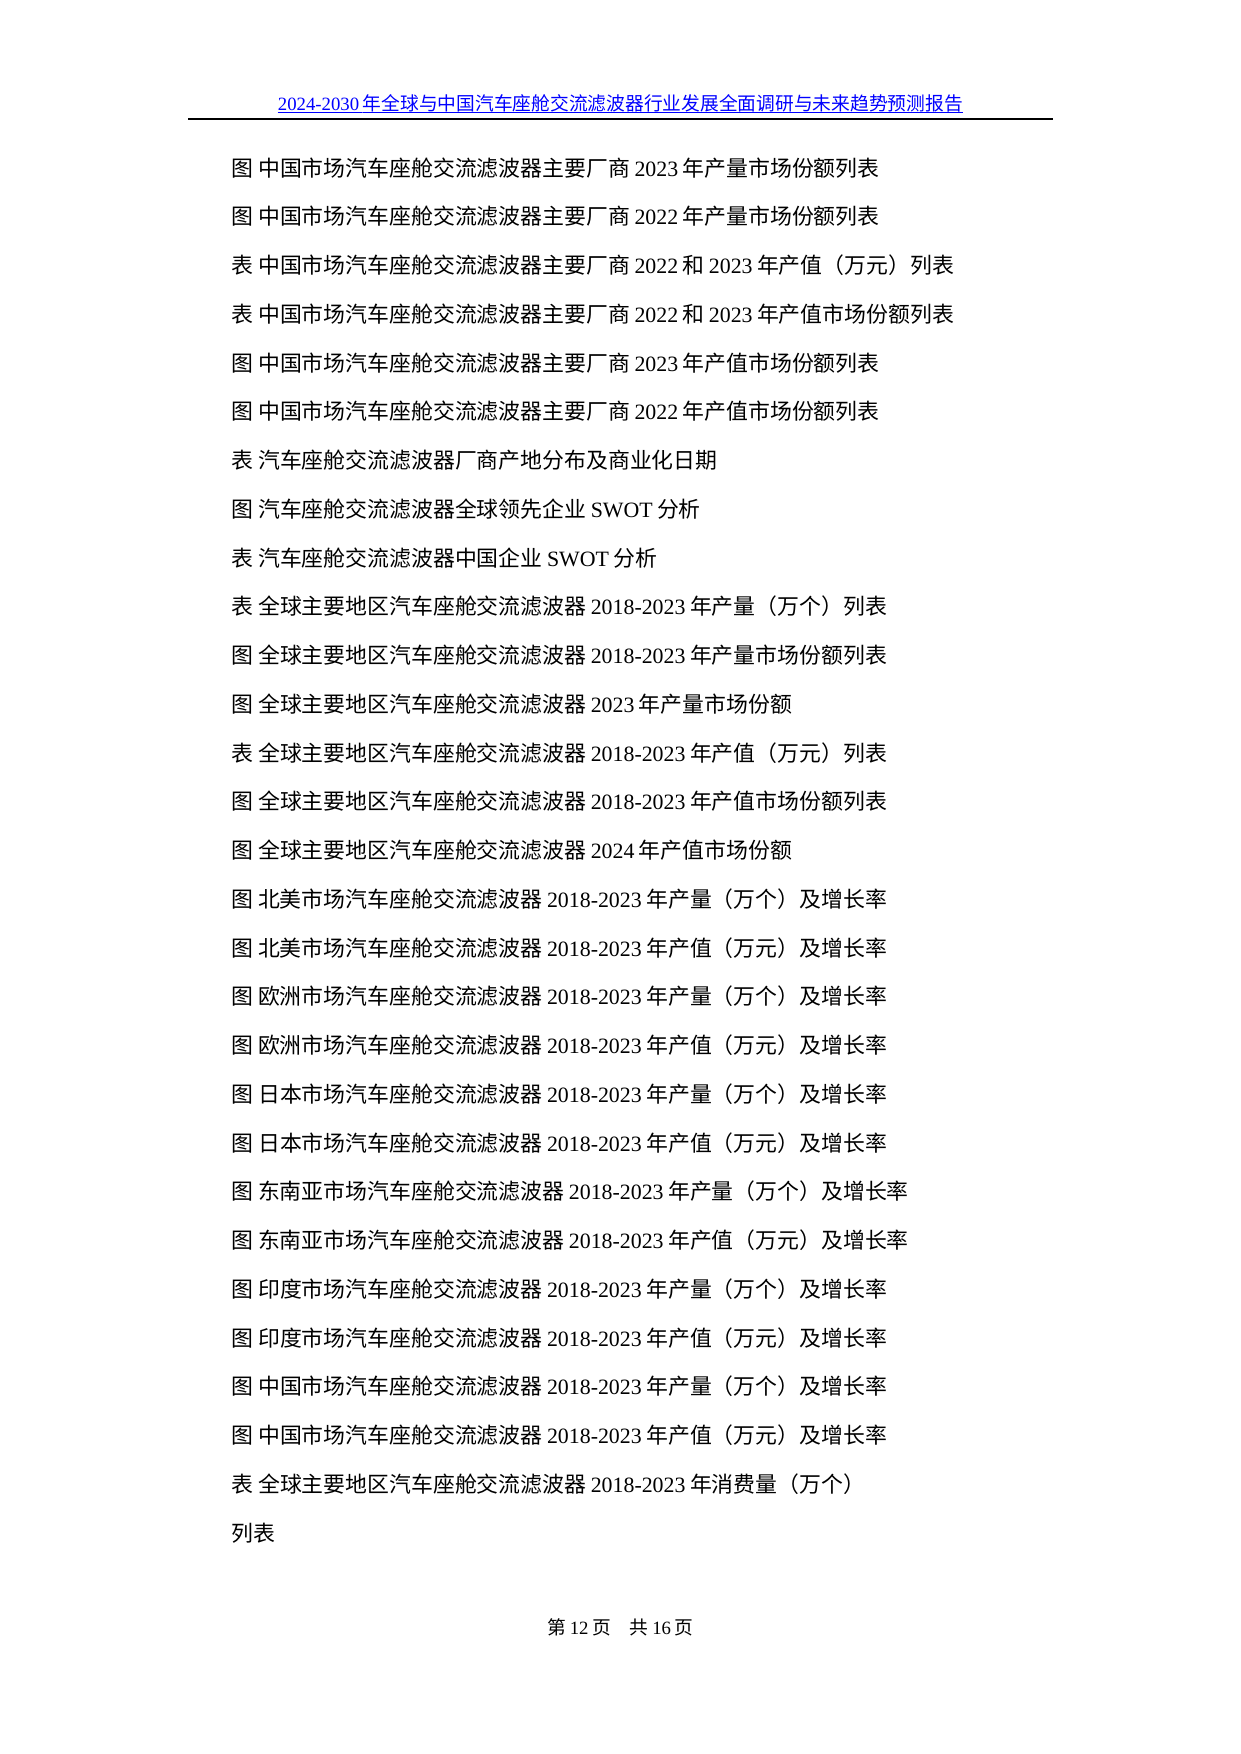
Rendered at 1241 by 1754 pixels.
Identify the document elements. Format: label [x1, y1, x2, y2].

text [187, 150, 1053, 1548]
